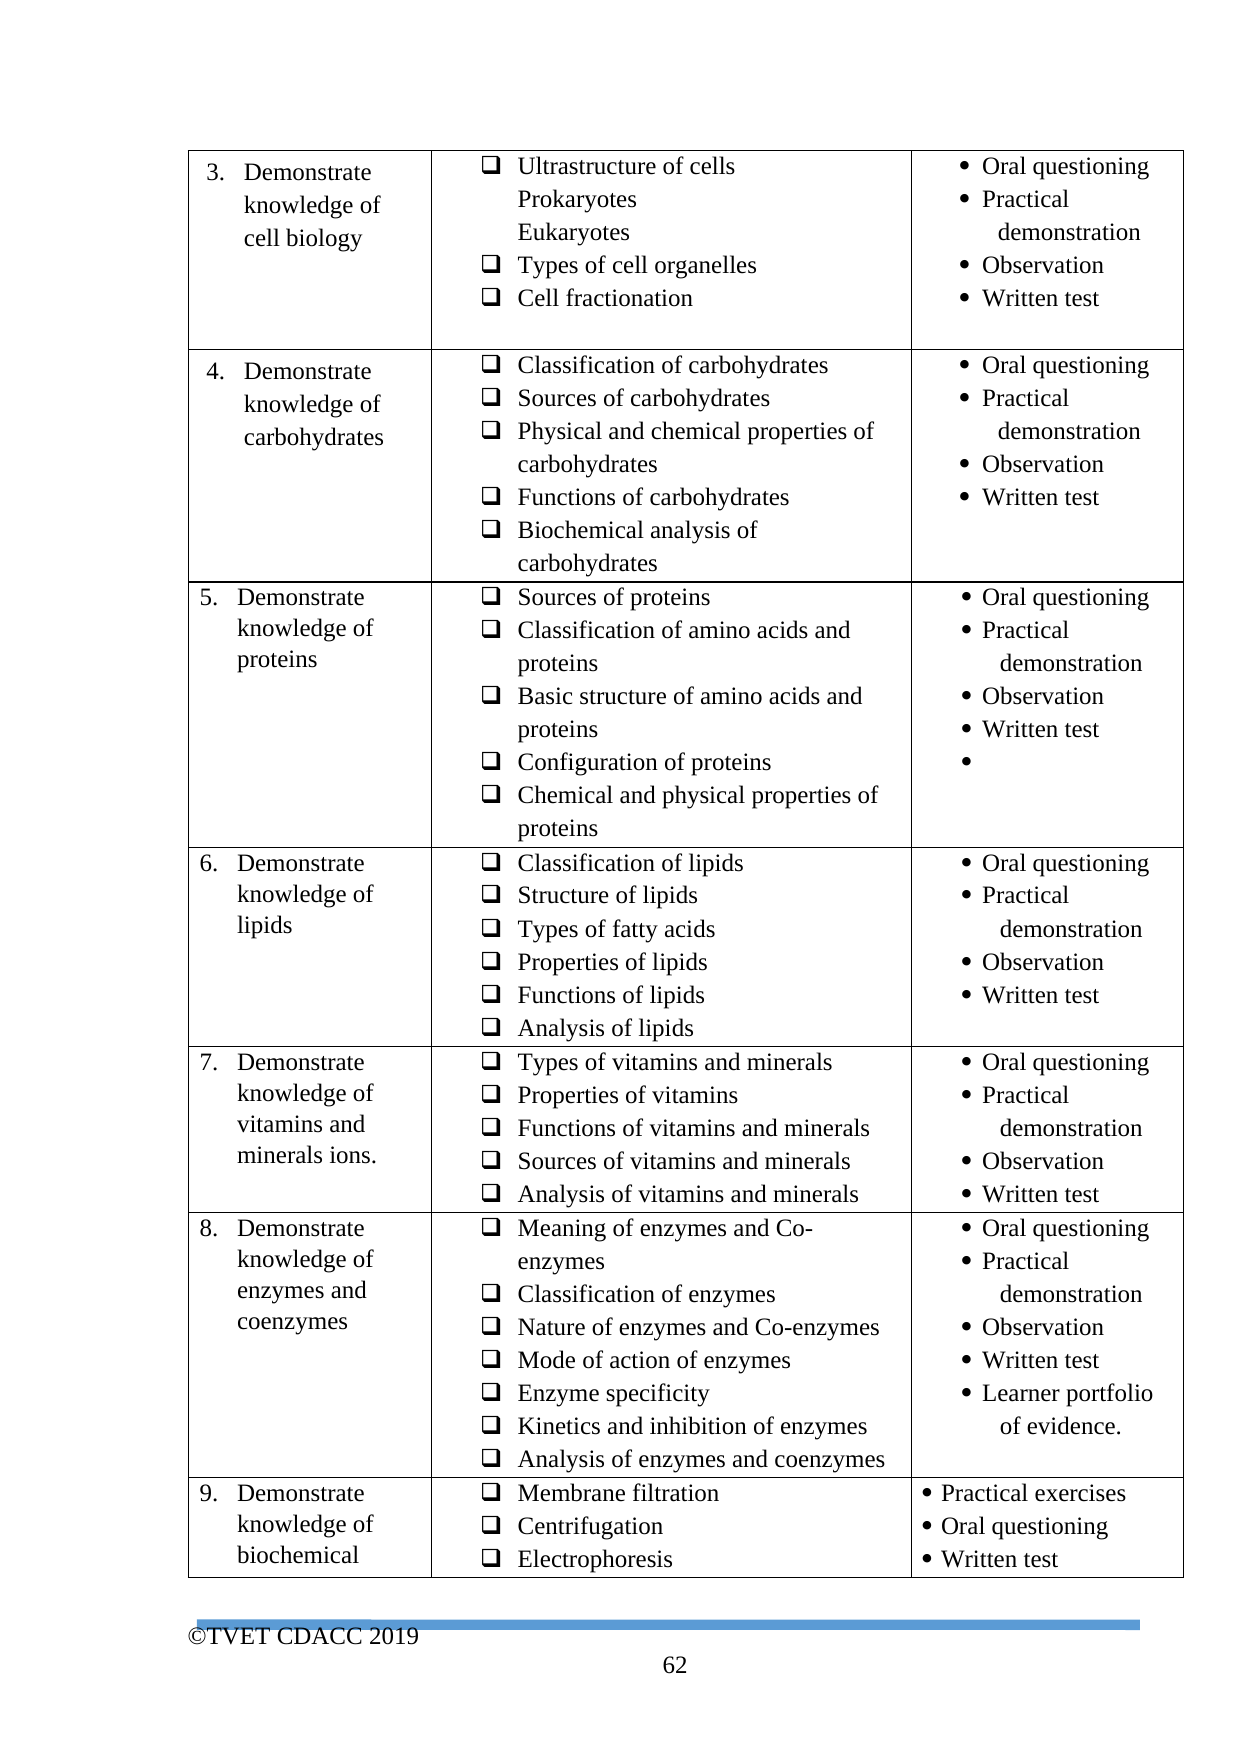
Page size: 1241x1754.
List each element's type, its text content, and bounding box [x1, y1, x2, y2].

table_cell Oral questioning Practical demonstration Observation Written test [912, 350, 1183, 581]
table_cell Demonstrate knowledge of vitamins and minerals ions. [189, 1047, 431, 1212]
table_cell Types of vitamins and minerals Properties of vitamins Functions of vitamins and minerals Sources of vitamins and minerals Analysis of vitamins and minerals [432, 1047, 911, 1212]
table_cell Oral questioning Practical demonstration Observation Written test [912, 151, 1183, 349]
table_cell Demonstrate knowledge of proteins [189, 583, 431, 847]
table_cell Demonstrate knowledge of lipids [189, 848, 431, 1046]
table_cell Demonstrate knowledge of cell biology [189, 151, 431, 349]
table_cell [189, 1478, 431, 1577]
table_cell Demonstrate knowledge of carbohydrates [189, 350, 431, 581]
table_cell Oral questioning Practical demonstration Observation Written test [912, 583, 1183, 847]
table_cell Sources of proteins Classification of amino acids and proteins Basic structure of amino acids and proteins Configuration of proteins Chemical and physical properties of proteins [432, 583, 911, 847]
table_cell Classification of lipids Structure of lipids Types of fatty acids Properties of lipids Functions of lipids Analysis of lipids [432, 848, 911, 1046]
table_cell Ultrastructure of cells Prokaryotes Eukaryotes Types of cell organelles Cell fractionation [432, 151, 911, 349]
table_cell Oral questioning Practical demonstration Observation Written test [912, 1047, 1183, 1212]
table_cell Classification of carbohydrates Sources of carbohydrates Physical and chemical properties of carbohydrates Functions of carbohydrates Biochemical analysis of carbohydrates [432, 350, 911, 581]
table_cell Demonstrate knowledge of enzymes and coenzymes [189, 1213, 431, 1477]
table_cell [912, 1478, 1183, 1577]
table_cell Oral questioning Practical demonstration Observation Written test Learner portfolio of evidence. [912, 1213, 1183, 1477]
table_cell Oral questioning Practical demonstration Observation Written test [912, 848, 1183, 1046]
table_cell Meaning of enzymes and Co-enzymes Classification of enzymes Nature of enzymes and Co-enzymes Mode of action of enzymes Enzyme specificity Kinetics and inhibition of enzymes Analysis of enzymes and coenzymes [432, 1213, 911, 1477]
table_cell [432, 1478, 911, 1577]
